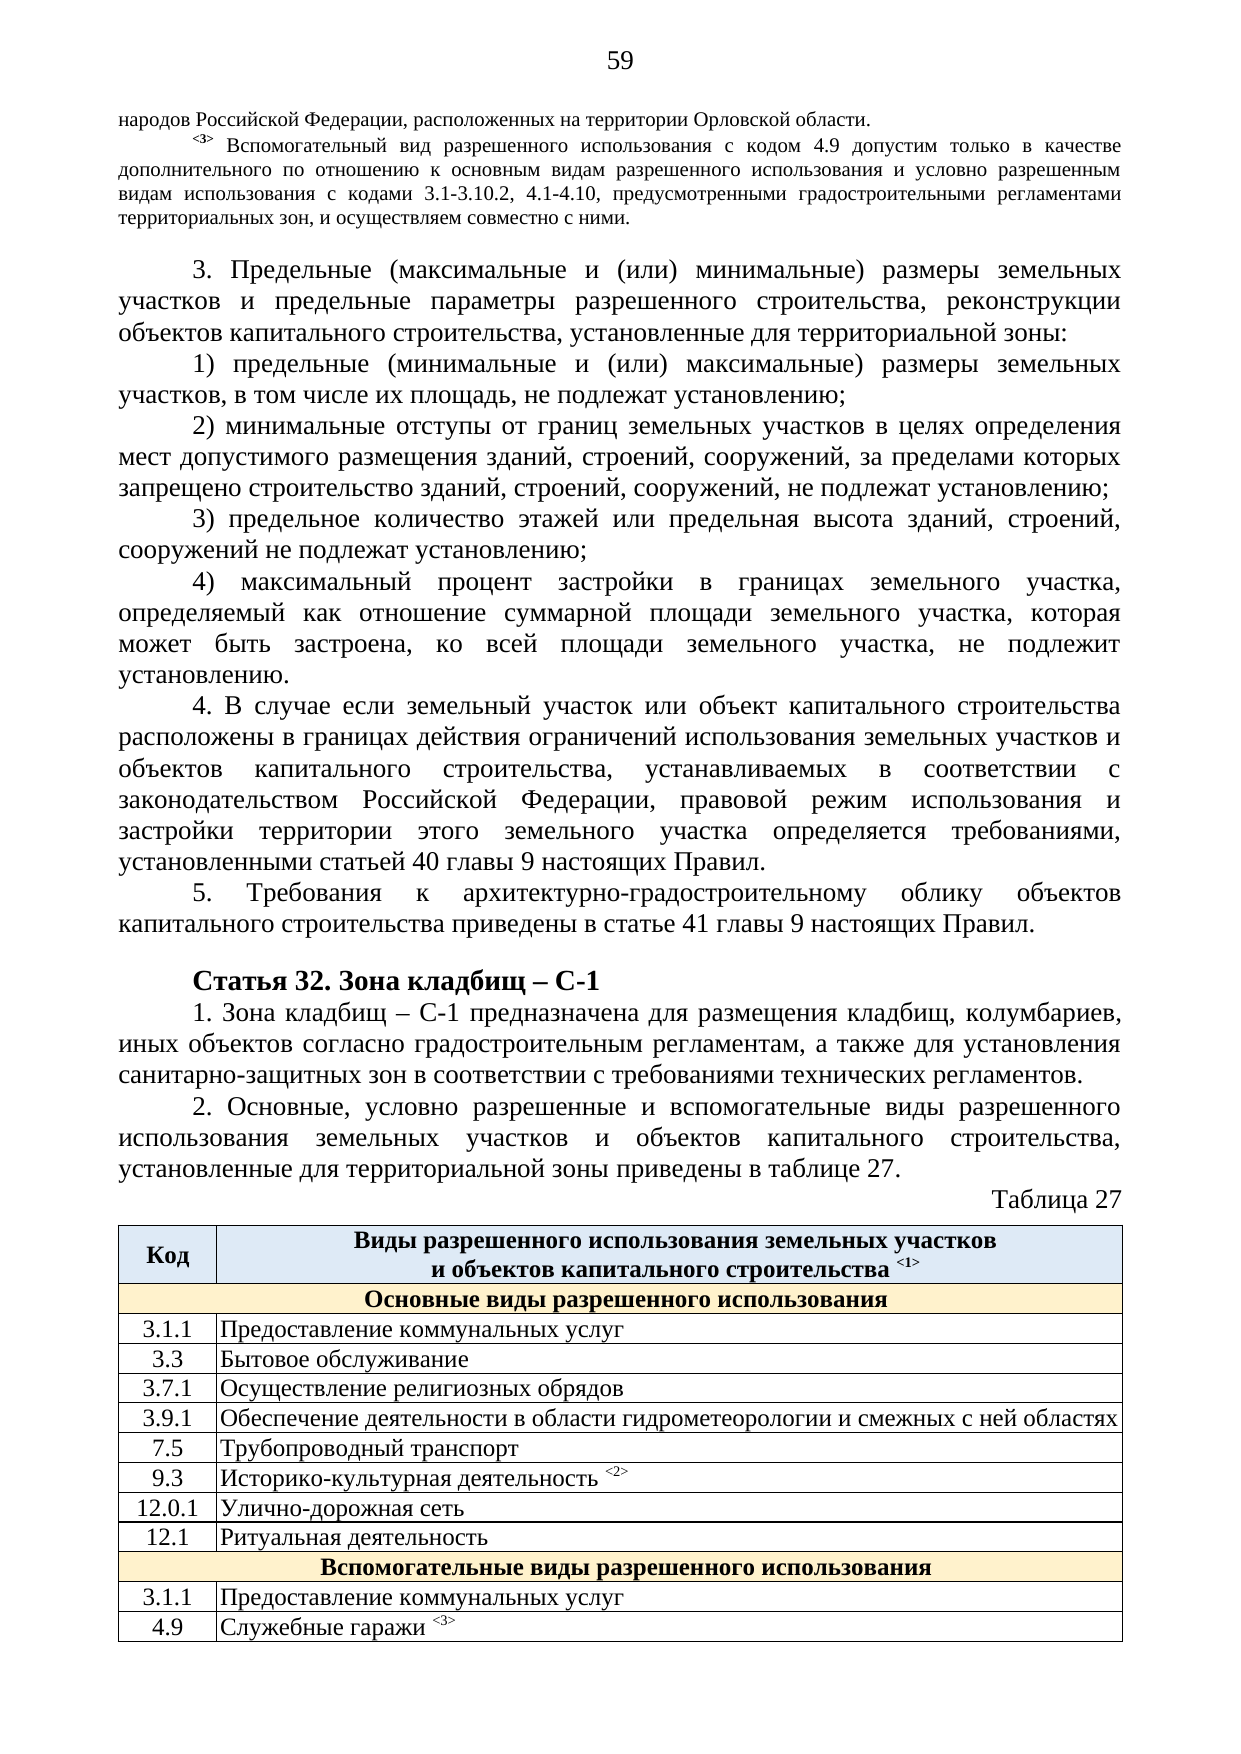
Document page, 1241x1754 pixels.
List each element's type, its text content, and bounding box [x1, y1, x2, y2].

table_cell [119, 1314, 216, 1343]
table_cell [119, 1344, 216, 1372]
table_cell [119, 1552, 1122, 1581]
text 4) максимальный процент застройки в границах земельного участка, определяемый как отношение суммарной площади земельного участка, которая может быть застроена, ко всей площади земельного участка, не подлежит установлению. [118, 565, 1122, 689]
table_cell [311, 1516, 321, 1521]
text 4. В случае если земельный участок или объект капитального строительства расположены в границах действия ограничений использования земельных участков и объектов капитального строительства, устанавливаемых в соответствии с законодательством Российской Федерации, правовой режим использования и застройки территории этого земельного участка определяется требованиями, установленными статьей 40 главы 9 настоящих Правил. [118, 689, 1122, 876]
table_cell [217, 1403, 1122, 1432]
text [118, 107, 1122, 131]
text 3. Предельные (максимальные и (или) минимальные) размеры земельных участков и предельные параметры разрешенного строительства, реконструкции объектов капитального строительства, установленные для территориальной зоны: [118, 253, 1122, 347]
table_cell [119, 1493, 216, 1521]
text 2) минимальные отступы от границ земельных участков в целях определения мест допустимого размещения зданий, строений, сооружений, за пределами которых запрещено строительство зданий, строений, сооружений, не подлежат установлению; [118, 409, 1122, 502]
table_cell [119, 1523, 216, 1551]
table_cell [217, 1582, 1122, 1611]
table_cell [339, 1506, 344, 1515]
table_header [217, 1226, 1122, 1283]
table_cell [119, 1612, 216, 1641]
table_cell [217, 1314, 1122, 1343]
text 1. Зона кладбищ – С-1 предназначена для размещения кладбищ, колумбариев, иных объектов согласно градостроительным регламентам, а также для установления санитарно-защитных зон в соответствии с требованиями технических регламентов. [118, 996, 1122, 1089]
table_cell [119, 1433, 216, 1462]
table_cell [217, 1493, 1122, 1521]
text 1) предельные (минимальные и (или) максимальные) размеры земельных участков, в том числе их площадь, не подлежат установлению; [118, 347, 1122, 409]
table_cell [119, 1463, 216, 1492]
subtitle Статья 32. Зона кладбищ – С-1 [118, 963, 1122, 996]
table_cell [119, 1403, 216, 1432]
text <3> Вспомогательный вид разрешенного использования с кодом 4.9 допустим только в качестве дополнительного по отношению к основным видам разрешенного использования и условно разрешенным видам использования с кодами 3.1-3.10.2, 4.1-4.10, предусмотренными градостроительными регламентами территориальных зон, и осуществляем совместно с ними. [118, 131, 1122, 229]
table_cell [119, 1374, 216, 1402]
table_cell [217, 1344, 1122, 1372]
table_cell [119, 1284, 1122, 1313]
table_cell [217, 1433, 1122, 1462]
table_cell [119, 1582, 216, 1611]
text Таблица 27 [118, 1183, 1122, 1214]
text 3) предельное количество этажей или предельная высота зданий, строений, сооружений не подлежат установлению; [118, 502, 1122, 565]
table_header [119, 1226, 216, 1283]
text 5. Требования к архитектурно-градостроительному облику объектов капитального строительства приведены в статье 41 главы 9 настоящих Правил. [118, 876, 1122, 938]
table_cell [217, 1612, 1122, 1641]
text 2. Основные, условно разрешенные и вспомогательные виды разрешенного использования земельных участков и объектов капитального строительства, установленные для территориальной зоны приведены в таблице 27. [118, 1089, 1122, 1183]
